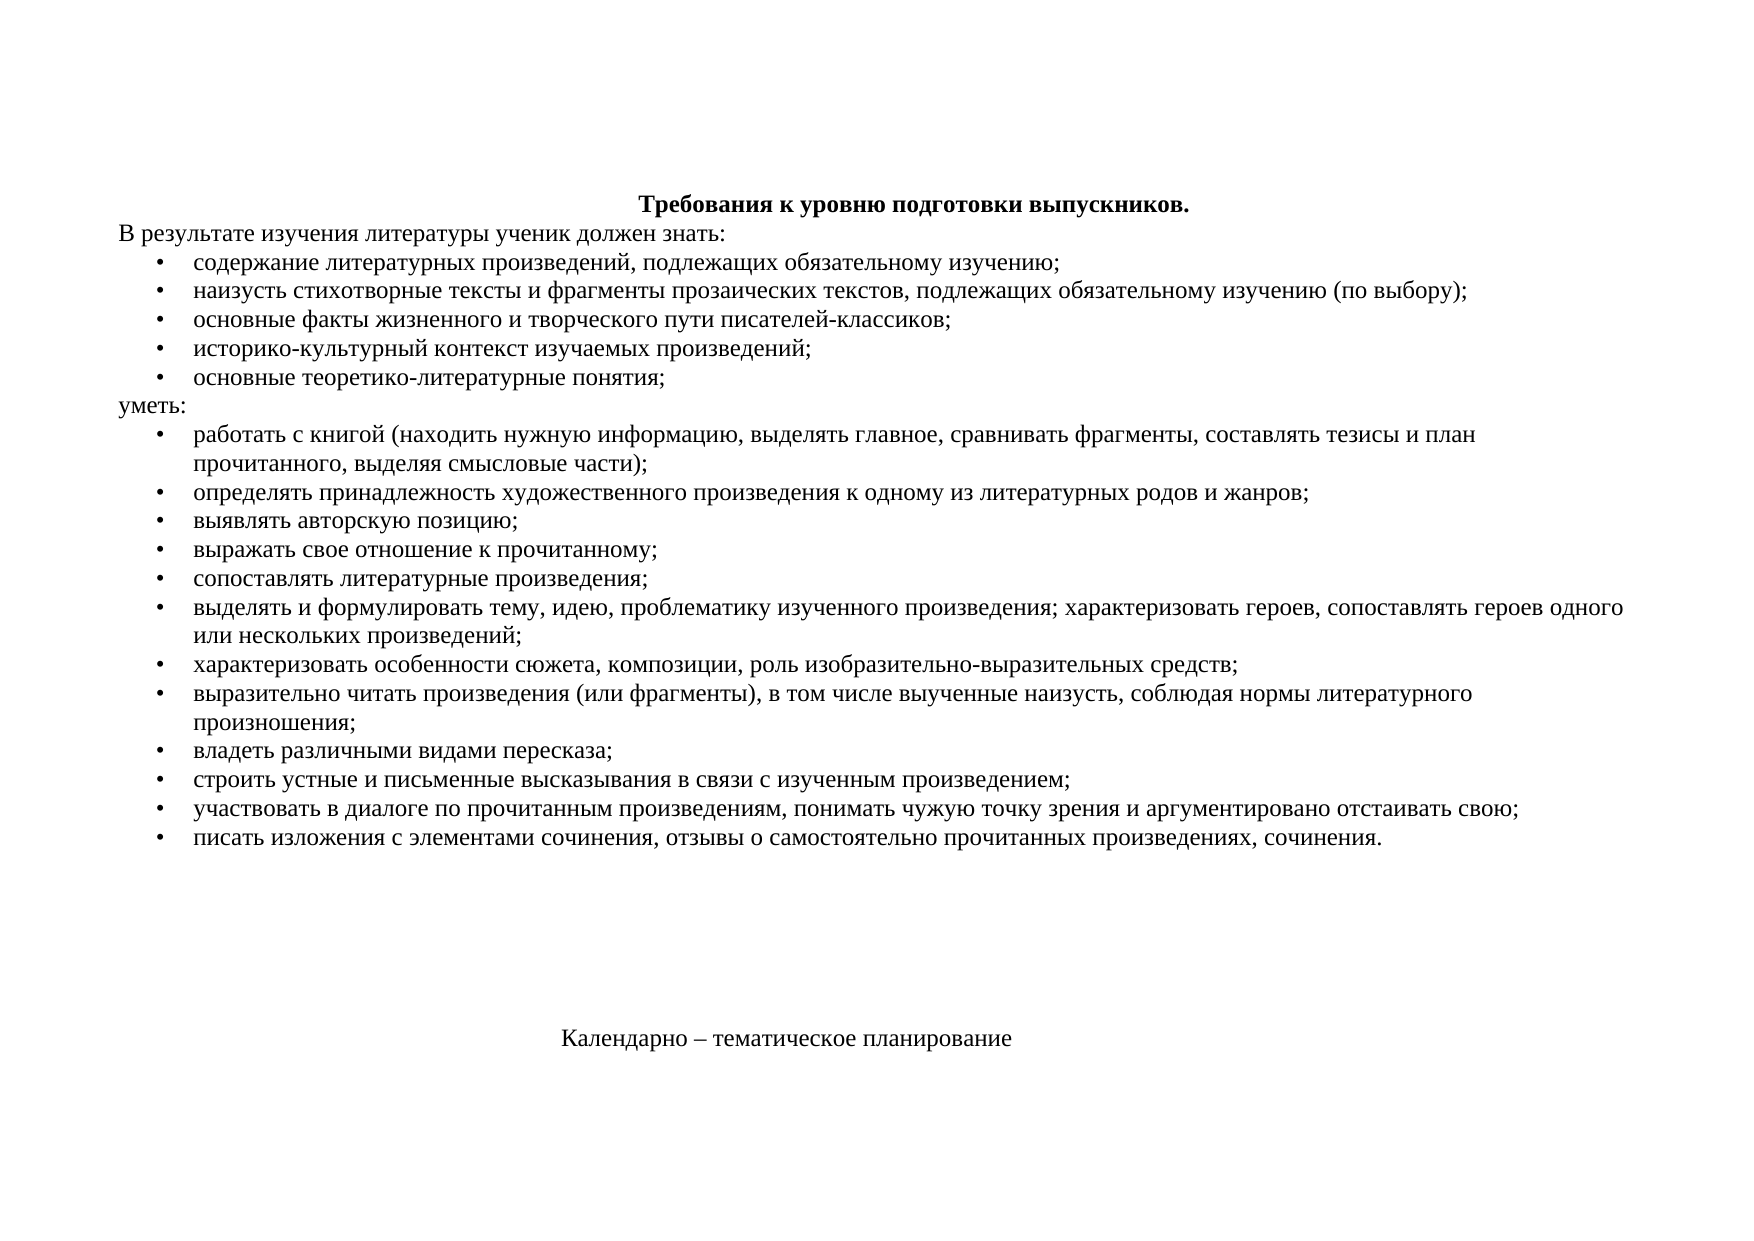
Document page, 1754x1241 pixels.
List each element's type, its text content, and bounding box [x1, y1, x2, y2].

text В результате изучения литературы ученик должен знать: [118, 218, 1636, 247]
list основные теоретико-литературные понятия; [156, 362, 1636, 390]
list основные факты жизненного и творческого пути писателей-классиков; [156, 304, 1636, 333]
list выявлять авторскую позицию; [156, 505, 1636, 534]
list владеть различными видами пересказа; [156, 735, 1636, 764]
text уметь: [118, 390, 1636, 419]
list определять принадлежность художественного произведения к одному из литературных родов и жанров; [156, 477, 1636, 505]
list работать с книгой (находить нужную информацию, выделять главное, сравнивать фрагменты, составлять тезисы и план прочитанного, выделяя смысловые части); [156, 419, 1636, 477]
list выразительно читать произведения (или фрагменты), в том числе выученные наизусть, соблюдая нормы литературного произношения; [156, 678, 1636, 735]
list сопоставлять литературные произведения; [156, 563, 1636, 592]
list содержание литературных произведений, подлежащих обязательному изучению; [156, 247, 1636, 275]
list наизусть стихотворные тексты и фрагменты прозаических текстов, подлежащих обязательному изучению (по выбору); [156, 275, 1636, 304]
list строить устные и письменные высказывания в связи с изученным произведением; [156, 764, 1636, 793]
list историко-культурный контекст изучаемых произведений; [156, 333, 1636, 362]
list характеризовать особенности сюжета, композиции, роль изобразительно-выразительных средств; [156, 649, 1636, 678]
list выделять и формулировать тему, идею, проблематику изученного произведения; характеризовать героев, сопоставлять героев одного или нескольких произведений; [156, 592, 1636, 649]
text Требования к уровню подготовки выпускников. [118, 189, 1636, 218]
list участвовать в диалоге по прочитанным произведениям, понимать чужую точку зрения и аргументировано отстаивать свою; [156, 793, 1636, 822]
list выражать свое отношение к прочитанному; [156, 534, 1636, 563]
list писать изложения с элементами сочинения, отзывы о самостоятельно прочитанных произведениях, сочинения. [156, 822, 1636, 850]
text Календарно – тематическое планирование [118, 1023, 1636, 1052]
